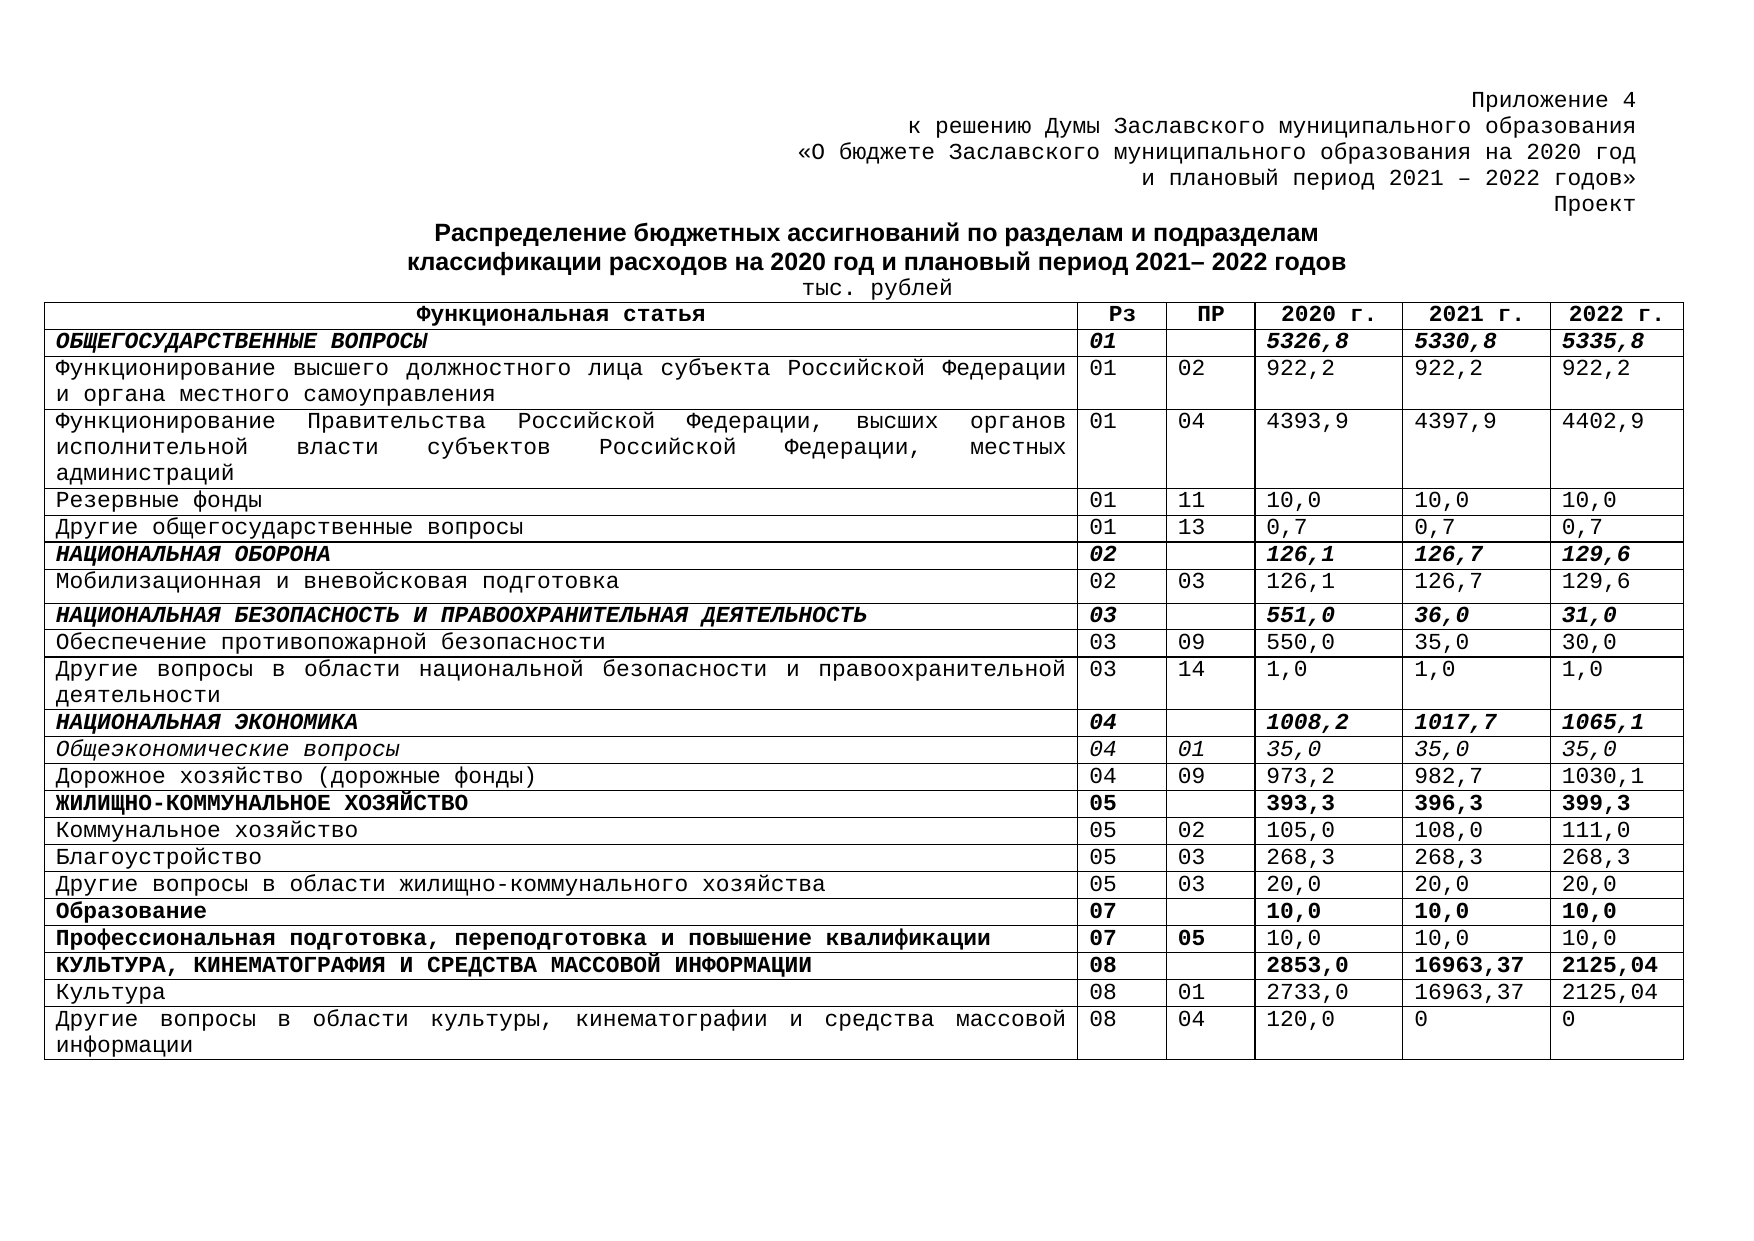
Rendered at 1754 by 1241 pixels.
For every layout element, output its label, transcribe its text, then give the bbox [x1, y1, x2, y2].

table_cell Обеспечение противопожарной безопасности [45, 630, 1077, 656]
table_cell 03 [1078, 604, 1166, 629]
table_cell 08 [1078, 953, 1166, 979]
table_cell Другие общегосударственные вопросы [45, 516, 1077, 541]
table_cell 0 [1403, 1007, 1550, 1059]
table_cell 0,7 [1403, 516, 1550, 541]
table_cell 0,7 [1551, 516, 1683, 541]
table_cell [1167, 604, 1254, 629]
table_cell 01 [1078, 330, 1166, 356]
table_cell 0 [1551, 1007, 1683, 1059]
table_cell 973,2 [1256, 764, 1402, 790]
table_cell Резервные фонды [45, 489, 1077, 514]
table_cell 35,0 [1256, 737, 1402, 763]
table_cell 268,3 [1403, 845, 1550, 871]
table_cell 10,0 [1551, 926, 1683, 952]
table_cell 02 [1078, 570, 1166, 602]
table_cell 03 [1167, 570, 1254, 602]
table_cell 16963,37 [1403, 953, 1550, 979]
table_cell 126,7 [1403, 570, 1550, 602]
table_cell [1167, 953, 1254, 979]
table_cell 1017,7 [1403, 710, 1550, 736]
table_cell Дорожное хозяйство (дорожные фонды) [45, 764, 1077, 790]
text «О бюджете Заславского муниципального образования на 2020 год [118, 141, 1636, 166]
table_cell 5326,8 [1256, 330, 1402, 356]
table_cell 2853,0 [1256, 953, 1402, 979]
table_cell 05 [1078, 845, 1166, 871]
table_cell 10,0 [1403, 899, 1550, 925]
table_cell 982,7 [1403, 764, 1550, 790]
table_cell Другие вопросы в области жилищно-коммунального хозяйства [45, 872, 1077, 898]
table_cell 01 [1078, 516, 1166, 541]
table_cell 05 [1078, 818, 1166, 844]
table_cell 01 [1167, 980, 1254, 1006]
table_cell 0,7 [1256, 516, 1402, 541]
table_cell НАЦИОНАЛЬНАЯ БЕЗОПАСНОСТЬ И ПРАВООХРАНИТЕЛЬНАЯ ДЕЯТЕЛЬНОСТЬ [45, 604, 1077, 629]
table_cell 126,7 [1403, 543, 1550, 568]
table_cell 36,0 [1403, 604, 1550, 629]
table_cell 393,3 [1256, 791, 1402, 817]
table_cell 396,3 [1403, 791, 1550, 817]
table_cell 03 [1078, 630, 1166, 656]
table_cell 1008,2 [1256, 710, 1402, 736]
table_cell 2733,0 [1256, 980, 1402, 1006]
table_cell 04 [1167, 1007, 1254, 1059]
table_cell 01 [1078, 489, 1166, 514]
table_cell 1,0 [1403, 658, 1550, 709]
table_cell Профессиональная подготовка, переподготовка и повышение квалификации [45, 926, 1077, 952]
table_cell 126,1 [1256, 543, 1402, 568]
table_cell Коммунальное хозяйство [45, 818, 1077, 844]
table_cell ОБЩЕГОСУДАРСТВЕННЫЕ ВОПРОСЫ [45, 330, 1077, 356]
table_cell НАЦИОНАЛЬНАЯ ОБОРОНА [45, 543, 1077, 568]
table_cell 05 [1078, 872, 1166, 898]
table_header Функциональная статья [45, 303, 1077, 329]
table_cell 20,0 [1403, 872, 1550, 898]
table_cell Культура [45, 980, 1077, 1006]
table_header 2020 г. [1256, 303, 1402, 329]
table_cell 07 [1078, 926, 1166, 952]
table_cell 10,0 [1551, 489, 1683, 514]
table_cell 04 [1078, 710, 1166, 736]
table_cell НАЦИОНАЛЬНАЯ ЭКОНОМИКА [45, 710, 1077, 736]
table_cell [1167, 791, 1254, 817]
table_cell 550,0 [1256, 630, 1402, 656]
table_cell 1,0 [1256, 658, 1402, 709]
table_cell 03 [1078, 658, 1166, 709]
table_cell 10,0 [1256, 489, 1402, 514]
table_cell 08 [1078, 1007, 1166, 1059]
table_cell 120,0 [1256, 1007, 1402, 1059]
table_cell 922,2 [1256, 357, 1402, 409]
table_cell 05 [1078, 791, 1166, 817]
text Проект [118, 192, 1636, 218]
table_cell 09 [1167, 764, 1254, 790]
table_cell Функционирование высшего должностного лица субъекта Российской Федерации и органа местного самоуправления [45, 357, 1077, 409]
table_cell 105,0 [1256, 818, 1402, 844]
table_cell 1030,1 [1551, 764, 1683, 790]
table_cell 129,6 [1551, 570, 1683, 602]
table_cell 04 [1167, 410, 1254, 487]
table_cell 111,0 [1551, 818, 1683, 844]
table_cell Общеэкономические вопросы [45, 737, 1077, 763]
table_header Рз [1078, 303, 1166, 329]
table_cell 30,0 [1551, 630, 1683, 656]
table_cell 35,0 [1403, 737, 1550, 763]
table_cell 35,0 [1403, 630, 1550, 656]
table_cell 10,0 [1551, 899, 1683, 925]
table_cell 268,3 [1256, 845, 1402, 871]
table_cell 551,0 [1256, 604, 1402, 629]
table_cell 922,2 [1551, 357, 1683, 409]
table_cell Благоустройство [45, 845, 1077, 871]
table_cell 922,2 [1403, 357, 1550, 409]
table_cell 02 [1078, 543, 1166, 568]
table_cell [1167, 543, 1254, 568]
table_cell Мобилизационная и вневойсковая подготовка [45, 570, 1077, 602]
table_cell 399,3 [1551, 791, 1683, 817]
table_cell КУЛЬТУРА, КИНЕМАТОГРАФИЯ И СРЕДСТВА МАССОВОЙ ИНФОРМАЦИИ [45, 953, 1077, 979]
table_cell 4397,9 [1403, 410, 1550, 487]
table_cell 14 [1167, 658, 1254, 709]
table_cell 03 [1167, 872, 1254, 898]
table_cell 108,0 [1403, 818, 1550, 844]
table_cell 05 [1167, 926, 1254, 952]
table_cell 10,0 [1256, 899, 1402, 925]
table_cell 02 [1167, 818, 1254, 844]
table_cell 13 [1167, 516, 1254, 541]
table_cell 01 [1167, 737, 1254, 763]
table_cell 4402,9 [1551, 410, 1683, 487]
text к решению Думы Заславского муниципального образования [118, 114, 1636, 141]
table_cell 01 [1078, 357, 1166, 409]
text Распределение бюджетных ассигнований по разделам и подразделам [118, 218, 1636, 247]
table_cell [1167, 710, 1254, 736]
table_cell 08 [1078, 980, 1166, 1006]
text тыс. рублей [118, 276, 1636, 302]
table_cell Другие вопросы в области культуры, кинематографии и средства массовой информации [45, 1007, 1077, 1059]
table_cell 20,0 [1551, 872, 1683, 898]
table_cell 4393,9 [1256, 410, 1402, 487]
text и плановый период 2021 – 2022 годов» [118, 166, 1636, 192]
text Приложение 4 [118, 89, 1636, 114]
table_cell [1167, 330, 1254, 356]
table_cell [1167, 899, 1254, 925]
table_cell 10,0 [1403, 489, 1550, 514]
table_cell 03 [1167, 845, 1254, 871]
table_cell 04 [1078, 737, 1166, 763]
table_header ПР [1167, 303, 1254, 329]
table_cell 07 [1078, 899, 1166, 925]
table_cell 10,0 [1256, 926, 1402, 952]
table_cell ЖИЛИЩНО-КОММУНАЛЬНОЕ ХОЗЯЙСТВО [45, 791, 1077, 817]
table_cell 35,0 [1551, 737, 1683, 763]
table_cell 11 [1167, 489, 1254, 514]
text классификации расходов на 2020 год и плановый период 2021– 2022 годов [118, 247, 1636, 276]
table_header 2022 г. [1551, 303, 1683, 329]
table_cell 01 [1078, 410, 1166, 487]
table_cell 5330,8 [1403, 330, 1550, 356]
table_header 2021 г. [1403, 303, 1550, 329]
table_cell 09 [1167, 630, 1254, 656]
table_cell 2125,04 [1551, 953, 1683, 979]
table_cell 20,0 [1256, 872, 1402, 898]
table_cell 2125,04 [1551, 980, 1683, 1006]
table_cell 31,0 [1551, 604, 1683, 629]
table_cell 02 [1167, 357, 1254, 409]
table_cell 126,1 [1256, 570, 1402, 602]
table_cell 1065,1 [1551, 710, 1683, 736]
table_cell 16963,37 [1403, 980, 1550, 1006]
table_cell Функционирование Правительства Российской Федерации, высших органов исполнительной власти субъектов Российской Федерации, местных администраций [45, 410, 1077, 487]
table_cell 5335,8 [1551, 330, 1683, 356]
table_cell 1,0 [1551, 658, 1683, 709]
table_cell 268,3 [1551, 845, 1683, 871]
table_cell 10,0 [1403, 926, 1550, 952]
table_cell 129,6 [1551, 543, 1683, 568]
table_cell Образование [45, 899, 1077, 925]
table_cell Другие вопросы в области национальной безопасности и правоохранительной деятельности [45, 658, 1077, 709]
table_cell 04 [1078, 764, 1166, 790]
